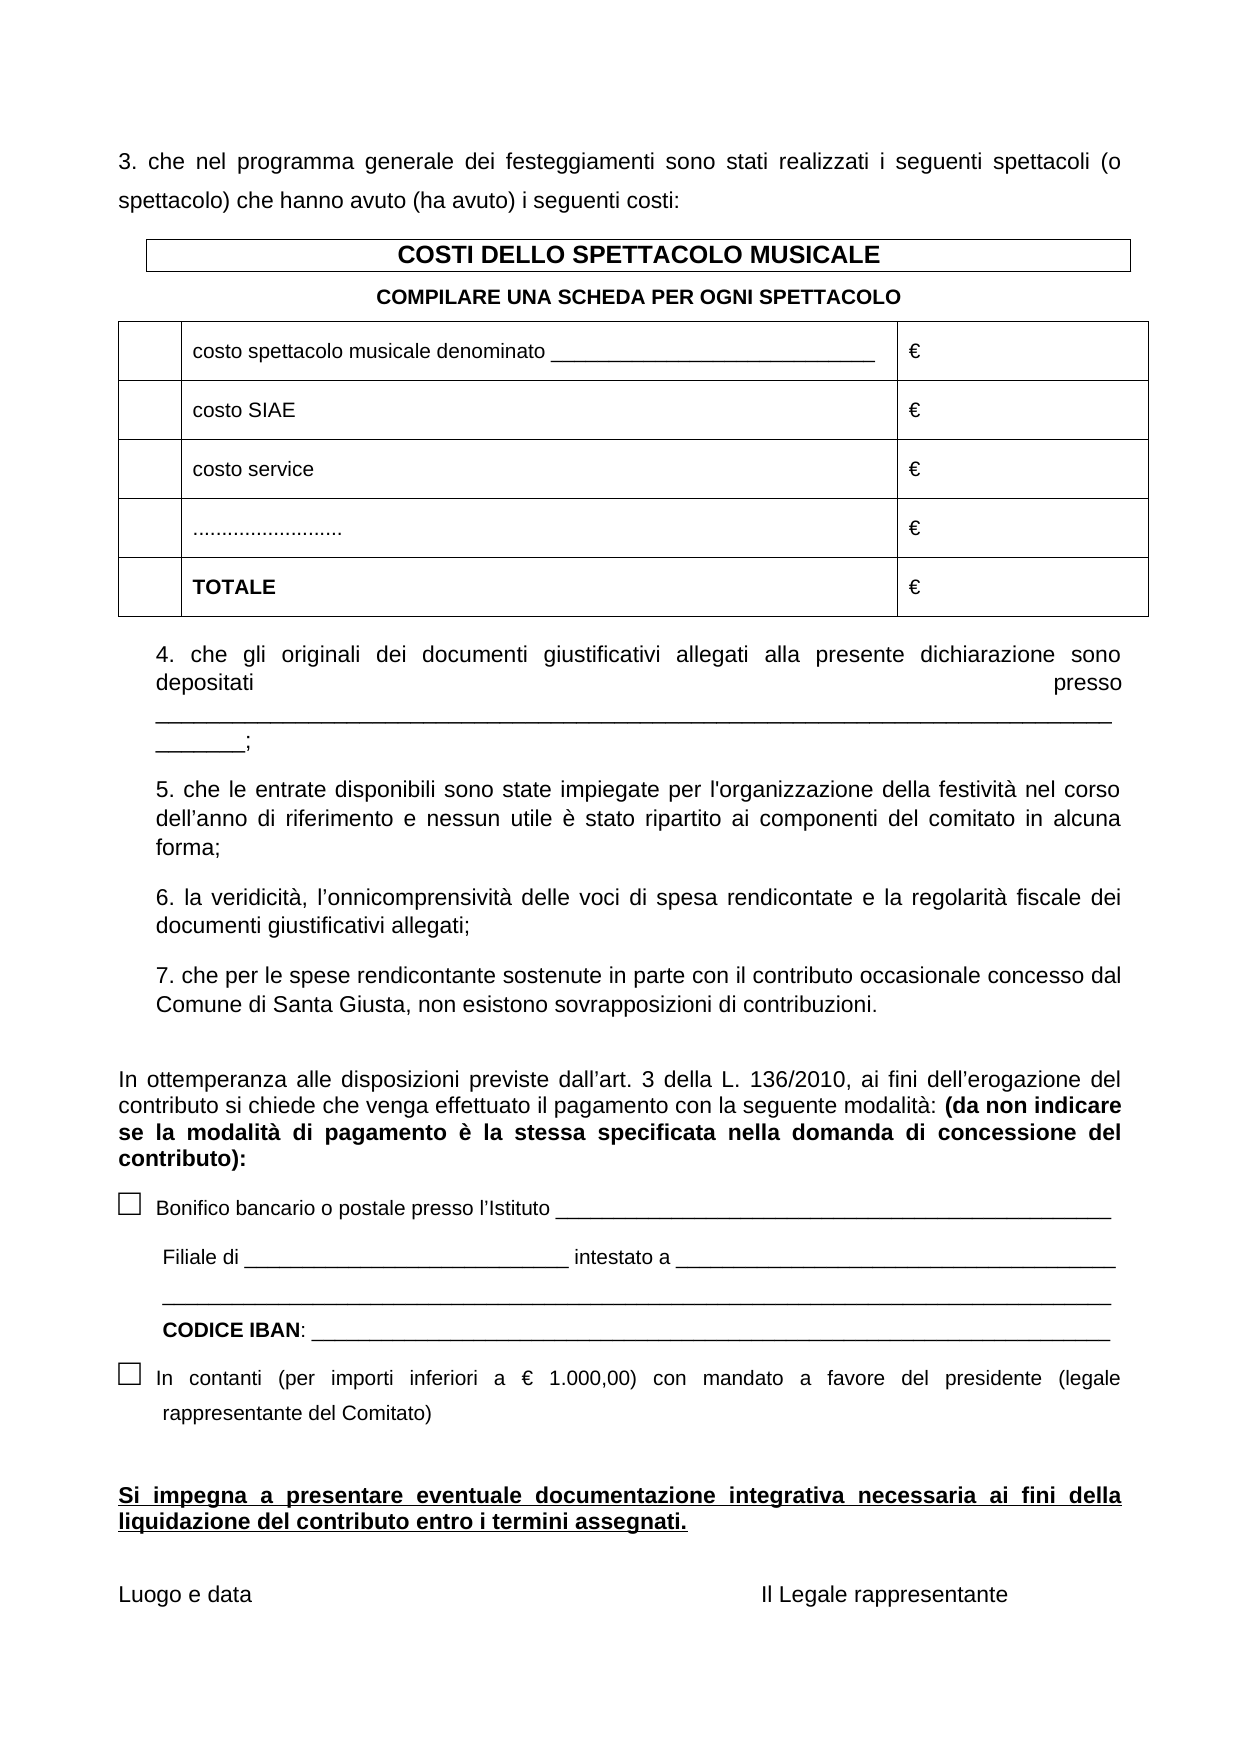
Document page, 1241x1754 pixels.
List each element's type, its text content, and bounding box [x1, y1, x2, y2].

table_cell costo SIAE [182, 381, 897, 439]
table_cell [119, 558, 181, 616]
text 7. che per le spese rendicontante sostenute in parte con il contributo occasionale concesso dal Comune di Santa Giusta, non esistono sovrapposizioni di contribuzioni. [156, 959, 1122, 1017]
table_cell TOTALE [182, 558, 897, 616]
table_cell [119, 499, 181, 557]
table_cell € [898, 381, 1148, 439]
table_header costo spettacolo musicale denominato ____________________________ [182, 322, 897, 380]
text 4. che gli originali dei documenti giustificativi allegati alla presente dichiarazione sono depositati presso __________________________________________________________________________________; [156, 638, 1122, 753]
text In ottemperanza alle disposizioni previste dall’art. 3 della L. 136/2010, ai fini dell’erogazione del contributo si chiede che venga effettuato il pagamento con la seguente modalità: (da non indicare se la modalità di pagamento è la stessa specificata nella domanda di concessione del contributo): [118, 1066, 1122, 1171]
text COSTI DELLO SPETTACOLO MUSICALE [147, 240, 1130, 271]
text 3. che nel programma generale dei festeggiamenti sono stati realizzati i seguenti spettacoli (o spettacolo) che hanno avuto (ha avuto) i seguenti costi: [118, 148, 1122, 213]
table_cell [119, 440, 181, 498]
text CODICE IBAN: _____________________________________________________________________ [162, 1318, 1122, 1342]
text __________________________________________________________________________________ [162, 1282, 1122, 1306]
text 5. che le entrate disponibili sono state impiegate per l'organizzazione della festività nel corso dell’anno di riferimento e nessun utile è stato ripartito ai componenti del comitato in alcuna forma; [156, 774, 1122, 860]
table_cell € [898, 440, 1148, 498]
list In contanti (per importi inferiori a € 1.000,00) con mandato a favore del presidente (legale rappresentante del Comitato) [118, 1354, 1122, 1424]
list Bonifico bancario o postale presso l’Istituto ________________________________________________ [118, 1184, 1122, 1226]
table_cell € [898, 499, 1148, 557]
text Si impegna a presentare eventuale documentazione integrativa necessaria ai fini della liquidazione del contributo entro i termini assegnati. [118, 1506, 1122, 1534]
text Luogo e data Il Legale rappresentante [118, 1581, 1122, 1607]
table_cell costo service [182, 440, 897, 498]
table_header € [898, 322, 1148, 380]
text 6. la veridicità, l’onnicomprensività delle voci di spesa rendicontate e la regolarità fiscale dei documenti giustificativi allegati; [156, 881, 1122, 938]
table_cell [119, 381, 181, 439]
table_cell € [898, 558, 1148, 616]
table_header [119, 322, 181, 380]
text COMPILARE UNA SCHEDA PER OGNI SPETTACOLO [155, 284, 1122, 308]
text Si impegna a presentare eventuale documentazione integrativa necessaria ai fini della liquidazione del contributo entro i termini assegnati. [118, 1482, 1122, 1505]
table_cell .......................... [182, 499, 897, 557]
text Filiale di ____________________________ intestato a ______________________________________ [118, 1245, 1122, 1269]
